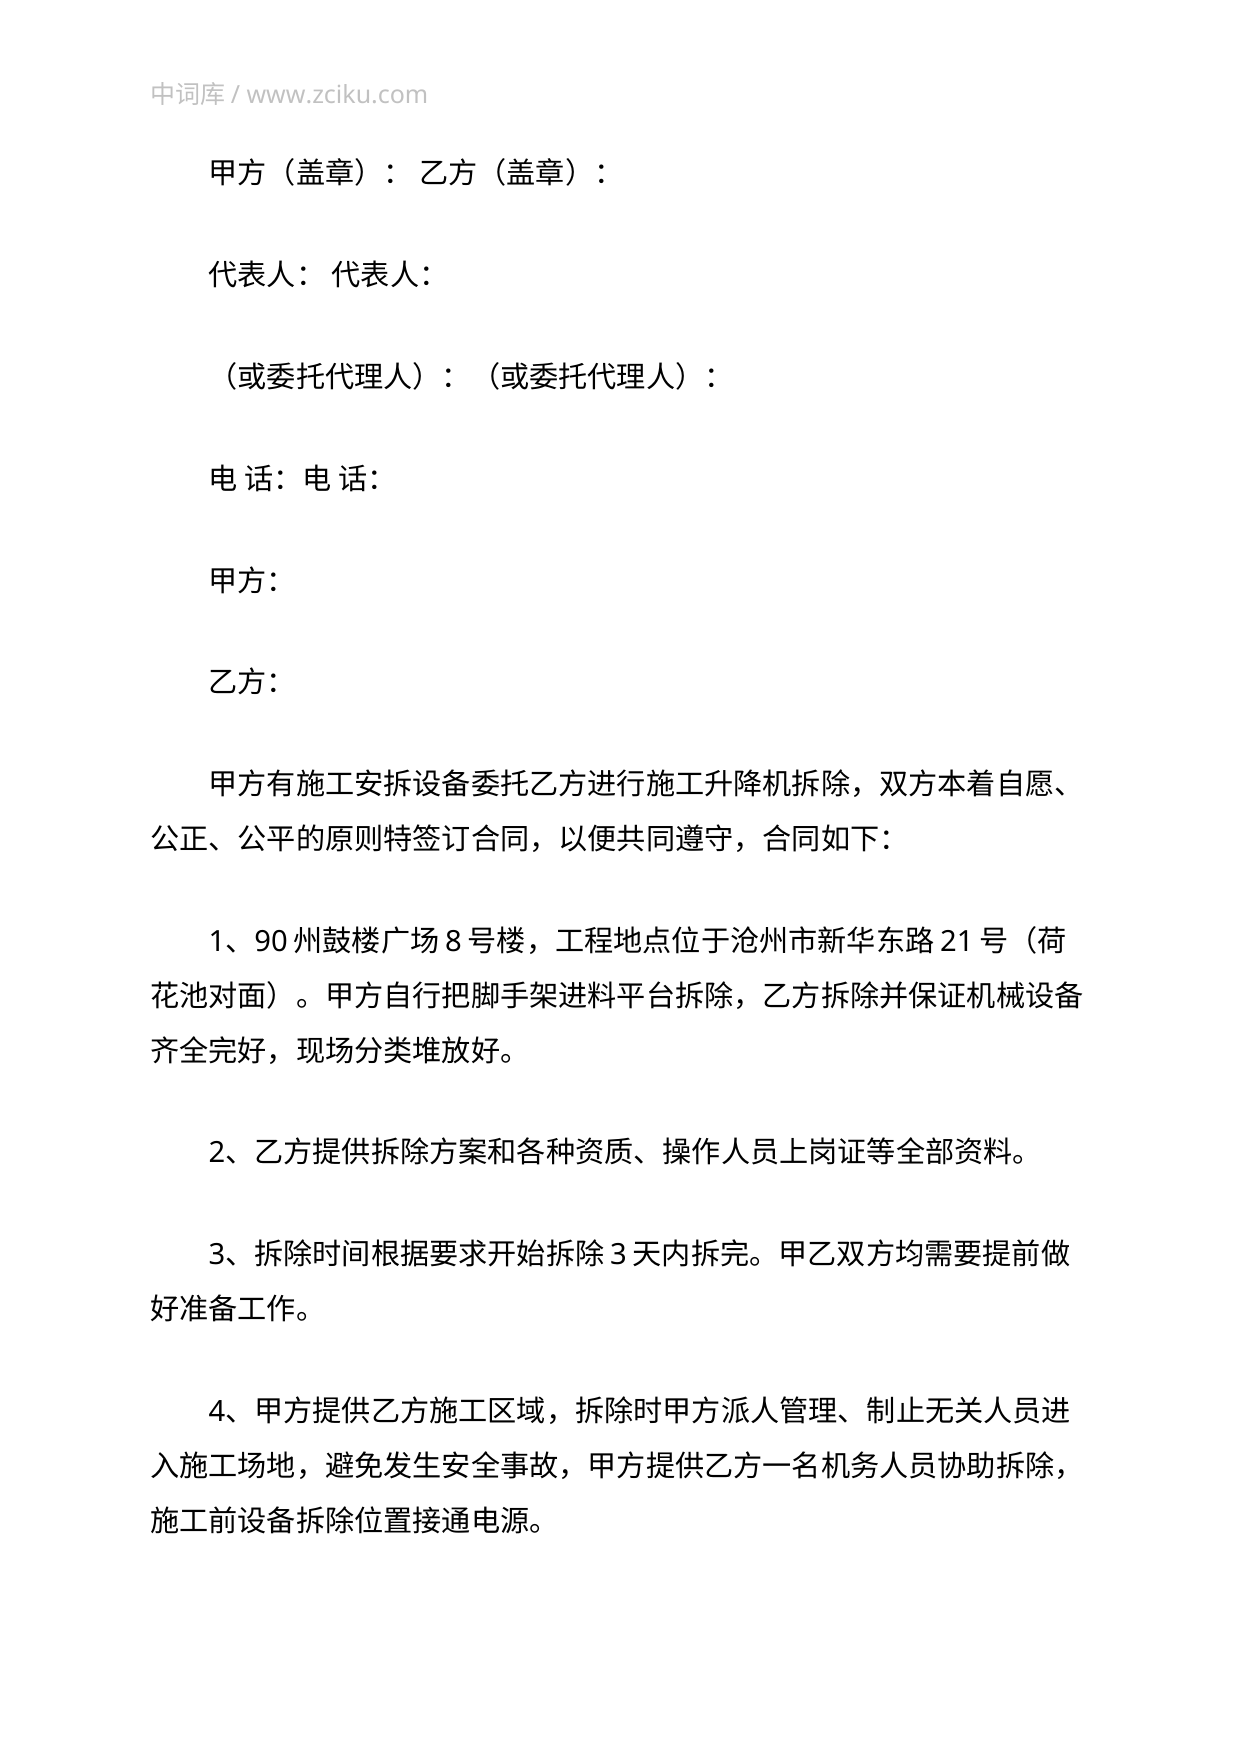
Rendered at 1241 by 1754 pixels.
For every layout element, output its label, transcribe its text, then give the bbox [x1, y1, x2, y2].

text 电 话：电 话： [150, 455, 1090, 498]
text 代表人： 代表人： [150, 252, 1090, 294]
text 甲方： [150, 557, 1090, 599]
text 甲方有施工安拆设备委托乙方进行施工升降机拆除，双方本着自愿、公正、公平的原则特签订合同，以便共同遵守，合同如下： [150, 761, 1090, 858]
text （或委托代理人）：（或委托代理人）： [150, 353, 1090, 396]
text 2、乙方提供拆除方案和各种资质、操作人员上岗证等全部资料。 [150, 1129, 1090, 1171]
text 甲方（盖章）： 乙方（盖章）： [150, 150, 1090, 192]
text 乙方： [150, 659, 1090, 701]
text 1、90州鼓楼广场8号楼，工程地点位于沧州市新华东路21号（荷花池对面）。甲方自行把脚手架进料平台拆除，乙方拆除并保证机械设备齐全完好，现场分类堆放好。 [150, 917, 1090, 1069]
text 3、拆除时间根据要求开始拆除3天内拆完。甲乙双方均需要提前做好准备工作。 [150, 1231, 1090, 1328]
text 4、甲方提供乙方施工区域，拆除时甲方派人管理、制止无关人员进入施工场地，避免发生安全事故，甲方提供乙方一名机务人员协助拆除，施工前设备拆除位置接通电源。 [150, 1388, 1090, 1540]
